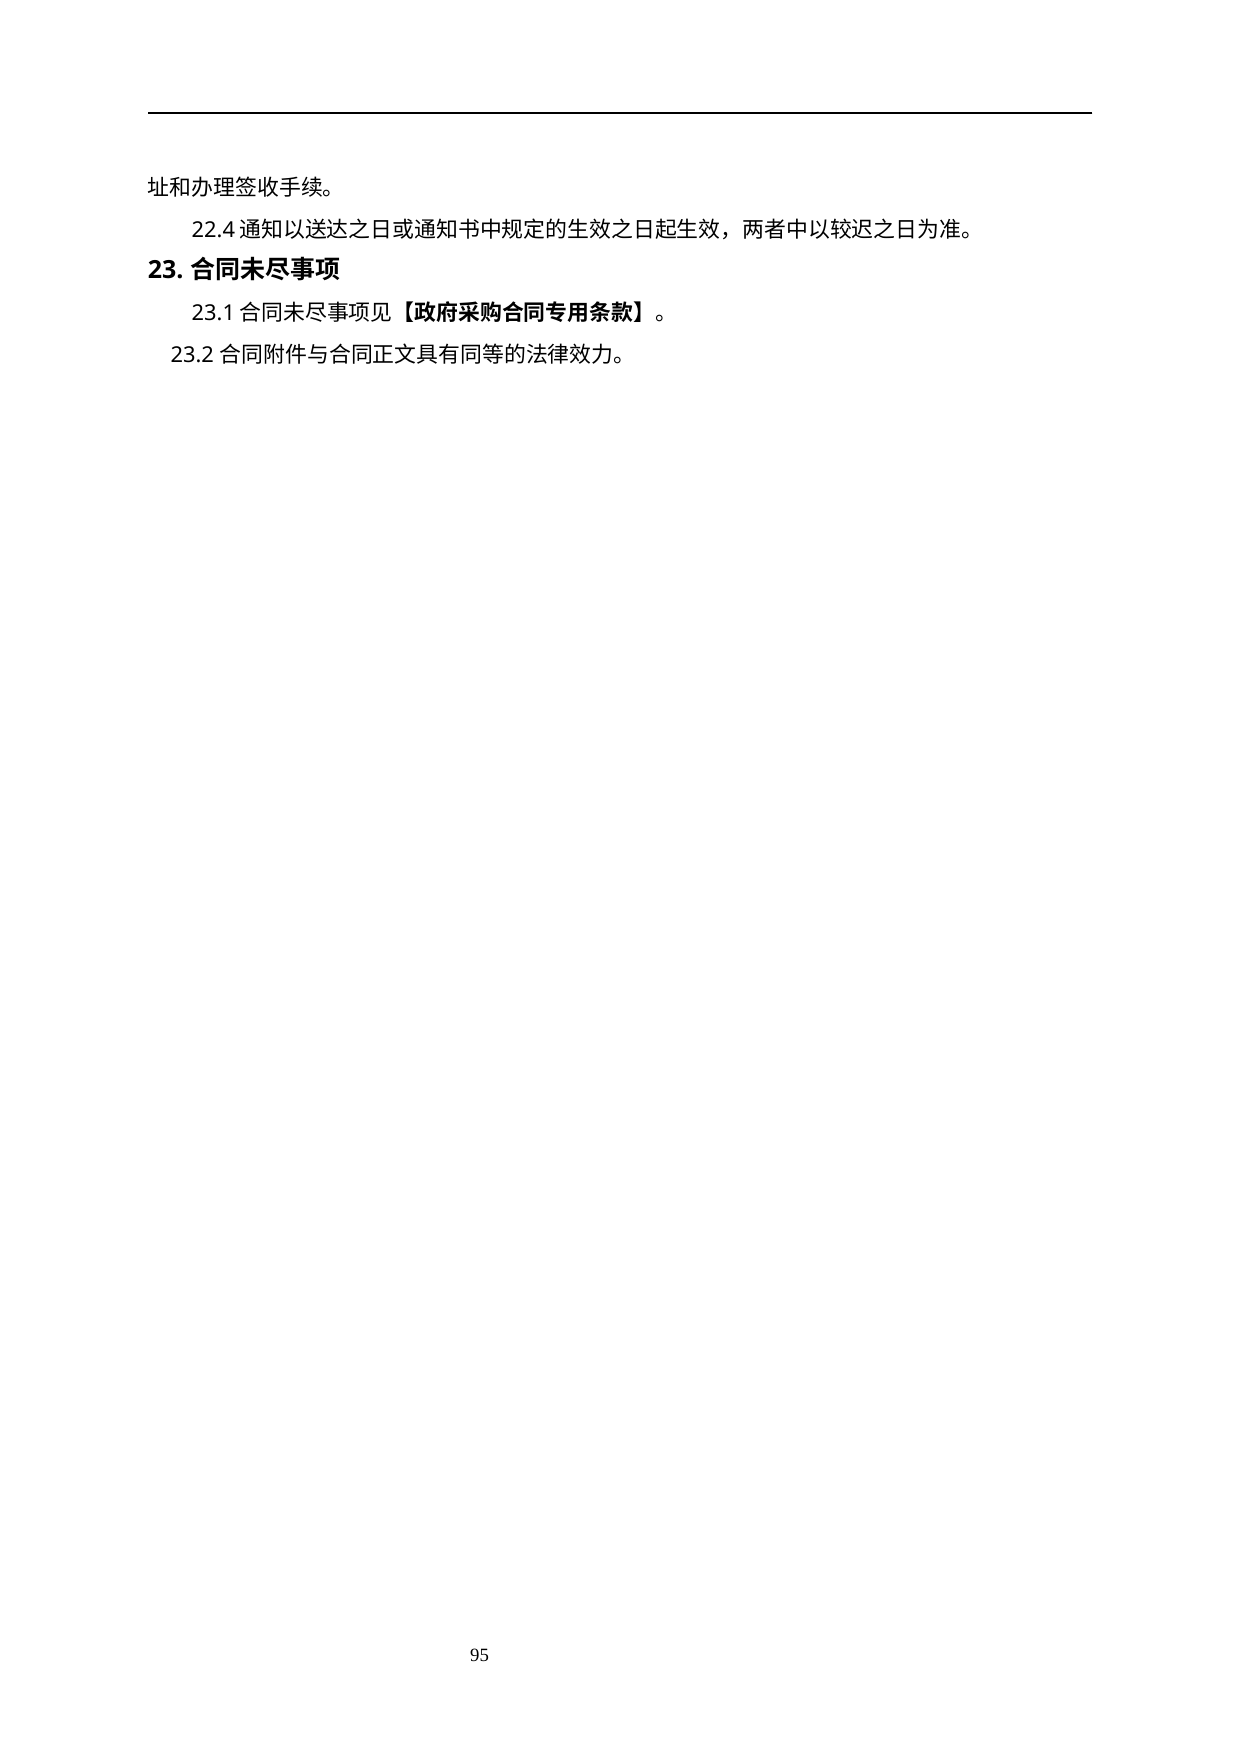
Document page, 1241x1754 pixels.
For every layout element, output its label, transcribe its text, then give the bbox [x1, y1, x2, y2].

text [148, 162, 1092, 204]
text 22.4通知以送达之日或通知书中规定的生效之日起生效，两者中以较迟之日为准。 [148, 204, 1092, 245]
text 23.2 合同附件与合同正文具有同等的法律效力。 [148, 329, 1092, 370]
list 合同未尽事项 [148, 245, 1092, 287]
text 23.1合同未尽事项见【政府采购合同专用条款】。 [148, 287, 1092, 329]
